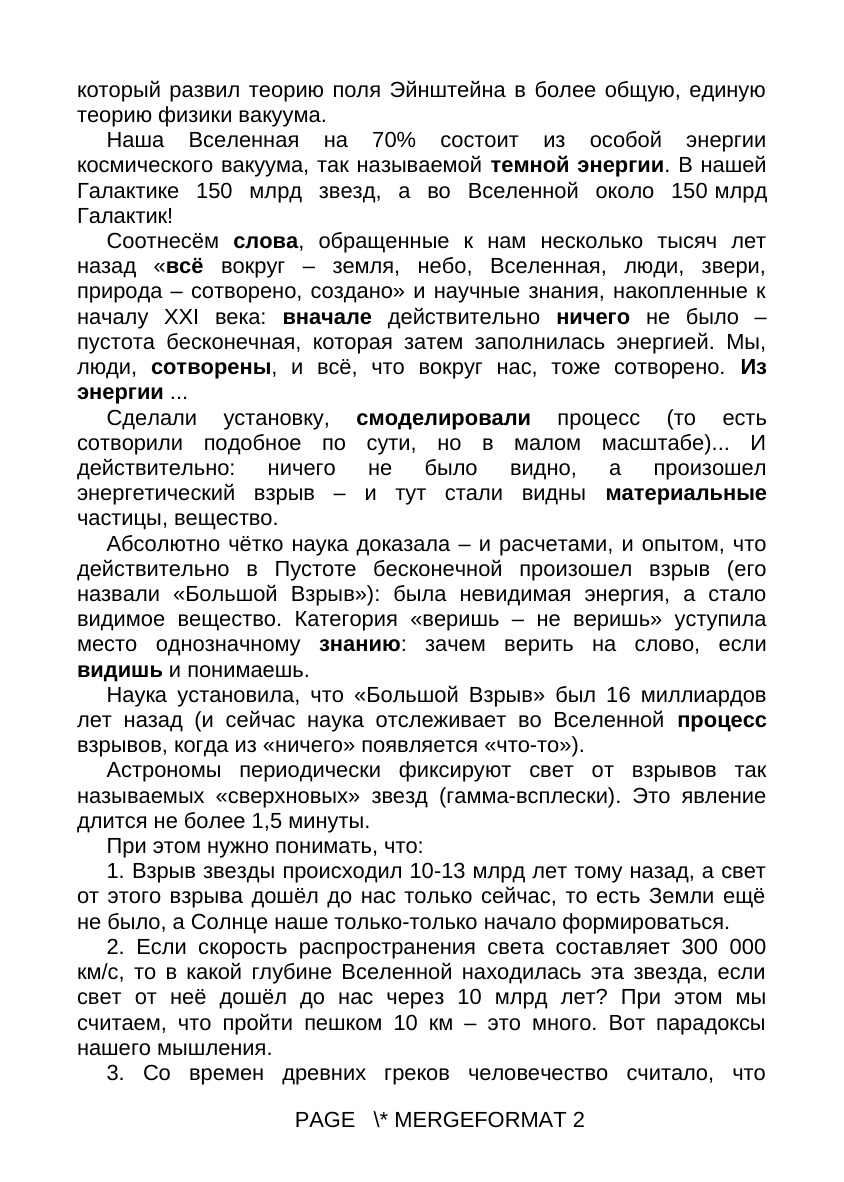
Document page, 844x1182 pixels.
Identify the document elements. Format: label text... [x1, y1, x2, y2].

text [77, 1060, 767, 1085]
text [77, 77, 767, 127]
text 1. Взрыв звезды происходил 10-13 млрд лет тому назад, а свет от этого взрыва дошёл до нас только сейчас, то есть Земли ещё не было, а Солнце наше только-только начало формироваться. [77, 858, 767, 934]
text 2. Если скорость распространения света составляет 300 000 км/с, то в какой глубине Вселенной находилась эта звезда, если свет от неё дошёл до нас через 10 млрд лет? При этом мы считаем, что пройти пешком – это много. Вот парадоксы нашего мышления. [77, 934, 767, 1060]
text Астрономы периодически фиксируют свет от взрывов так называемых «сверхновых» звезд (гамма-всплески). Это явление длится не более 1,5 минуты. [77, 757, 767, 833]
text При этом нужно понимать, что: [77, 833, 767, 858]
text Соотнесём слова, обращенные к нам несколько тысяч лет назад «всё вокруг – земля, небо, Вселенная, люди, звери, природа – сотворено, создано» и научные знания, накопленные к началу XXI века: вначале действительно ничего не было – пустота бесконечная, которая затем заполнилась энергией. Мы, люди, сотворены, и всё, что вокруг нас, тоже сотворено. Из энергии ... [77, 228, 767, 404]
text Абсолютно чётко наука доказала – и расчетами, и опытом, что действительно в Пустоте бесконечной произошел взрыв (его назвали «Большой Взрыв»): была невидимая энергия, а стало видимое вещество. Категория «веришь – не веришь» уступила место однозначному знанию: зачем верить на слово, если видишь и понимаешь. [77, 531, 767, 682]
text Сделали установку, смоделировали процесс (то есть сотворили подобное по сути, но в малом масштабе)... И действительно: ничего не было видно, а произошел энергетический взрыв – и тут стали видны материальные частицы, вещество. [77, 404, 767, 531]
text Наша Вселенная на 70% состоит из особой энергии космического вакуума, так называемой темной энергии. В нашей Галактике 150 млрд звезд, а во Вселенной около 150 млрд Галактик! [77, 127, 767, 228]
text Наука установила, что «Большой Взрыв» был 16 миллиардов лет назад (и сейчас наука отслеживает во Вселенной процесс взрывов, когда из «ничего» появляется «что-то»). [77, 682, 767, 757]
